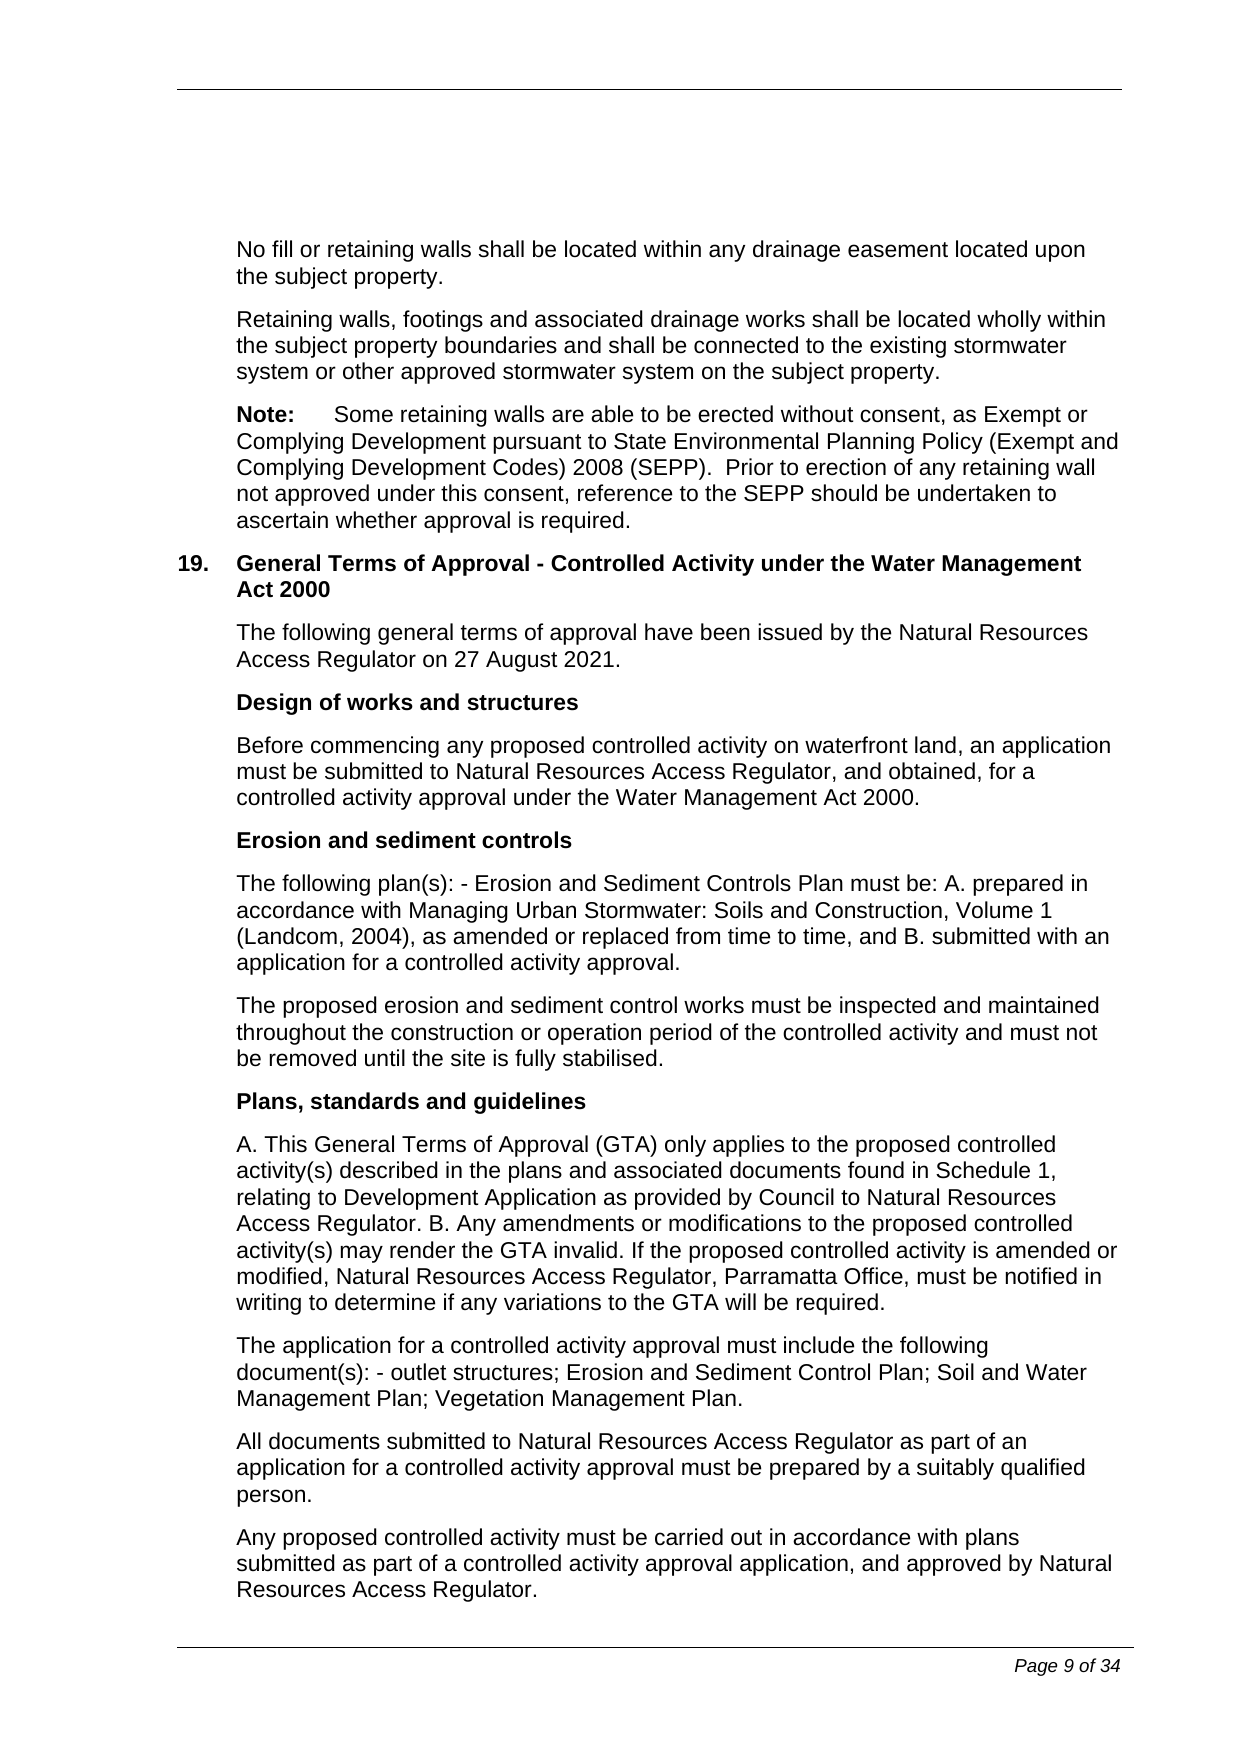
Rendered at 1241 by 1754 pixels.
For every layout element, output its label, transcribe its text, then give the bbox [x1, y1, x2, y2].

text Note: Some retaining walls are able to be erected without consent, as Exempt or Complying Development pursuant to State Environmental Planning Policy (Exempt and Complying Development Codes) 2008 (SEPP). Prior to erection of any retaining wall not approved under this consent, reference to the SEPP should be undertaken to ascertain whether approval is required. [236, 401, 1122, 533]
text Before commencing any proposed controlled activity on waterfront land, an application must be submitted to Natural Resources Access Regulator, and obtained, for a controlled activity approval under the Water Management Act 2000. [236, 732, 1122, 811]
text A. This General Terms of Approval (GTA) only applies to the proposed controlled activity(s) described in the plans and associated documents found in Schedule 1, relating to Development Application as provided by Council to Natural Resources Access Regulator. B. Any amendments or modifications to the proposed controlled activity(s) may render the GTA invalid. If the proposed controlled activity is amended or modified, Natural Resources Access Regulator, Parramatta Office, must be notified in writing to determine if any variations to the GTA will be required. [236, 1131, 1122, 1316]
text No fill or retaining walls shall be located within any drainage easement located upon the subject property. [236, 236, 1122, 289]
text Retaining walls, footings and associated drainage works shall be located wholly within the subject property boundaries and shall be connected to the existing stormwater system or other approved stormwater system on the subject property. [236, 306, 1122, 385]
text Erosion and sediment controls [236, 827, 1122, 854]
text Plans, standards and guidelines [236, 1088, 1122, 1114]
list General Terms of Approval - Controlled Activity under the Water Management Act 2000 [177, 550, 1122, 602]
text The following plan(s): - Erosion and Sediment Controls Plan must be: A. prepared in accordance with Managing Urban Stormwater: Soils and Construction, Volume 1 (Landcom, 2004), as amended or replaced from time to time, and B. submitted with an application for a controlled activity approval. [236, 870, 1122, 976]
text Design of works and structures [236, 688, 1122, 715]
text Any proposed controlled activity must be carried out in accordance with plans submitted as part of a controlled activity approval application, and approved by Natural Resources Access Regulator. [236, 1524, 1122, 1603]
text All documents submitted to Natural Resources Access Regulator as part of an application for a controlled activity approval must be prepared by a suitably qualified person. [236, 1428, 1122, 1507]
text The following general terms of approval have been issued by the Natural Resources Access Regulator on 27 August 2021. [236, 619, 1122, 672]
text The proposed erosion and sediment control works must be inspected and maintained throughout the construction or operation period of the controlled activity and must not be removed until the site is fully stabilised. [236, 992, 1122, 1071]
text The application for a controlled activity approval must include the following document(s): - outlet structures; Erosion and Sediment Control Plan; Soil and Water Management Plan; Vegetation Management Plan. [236, 1332, 1122, 1411]
